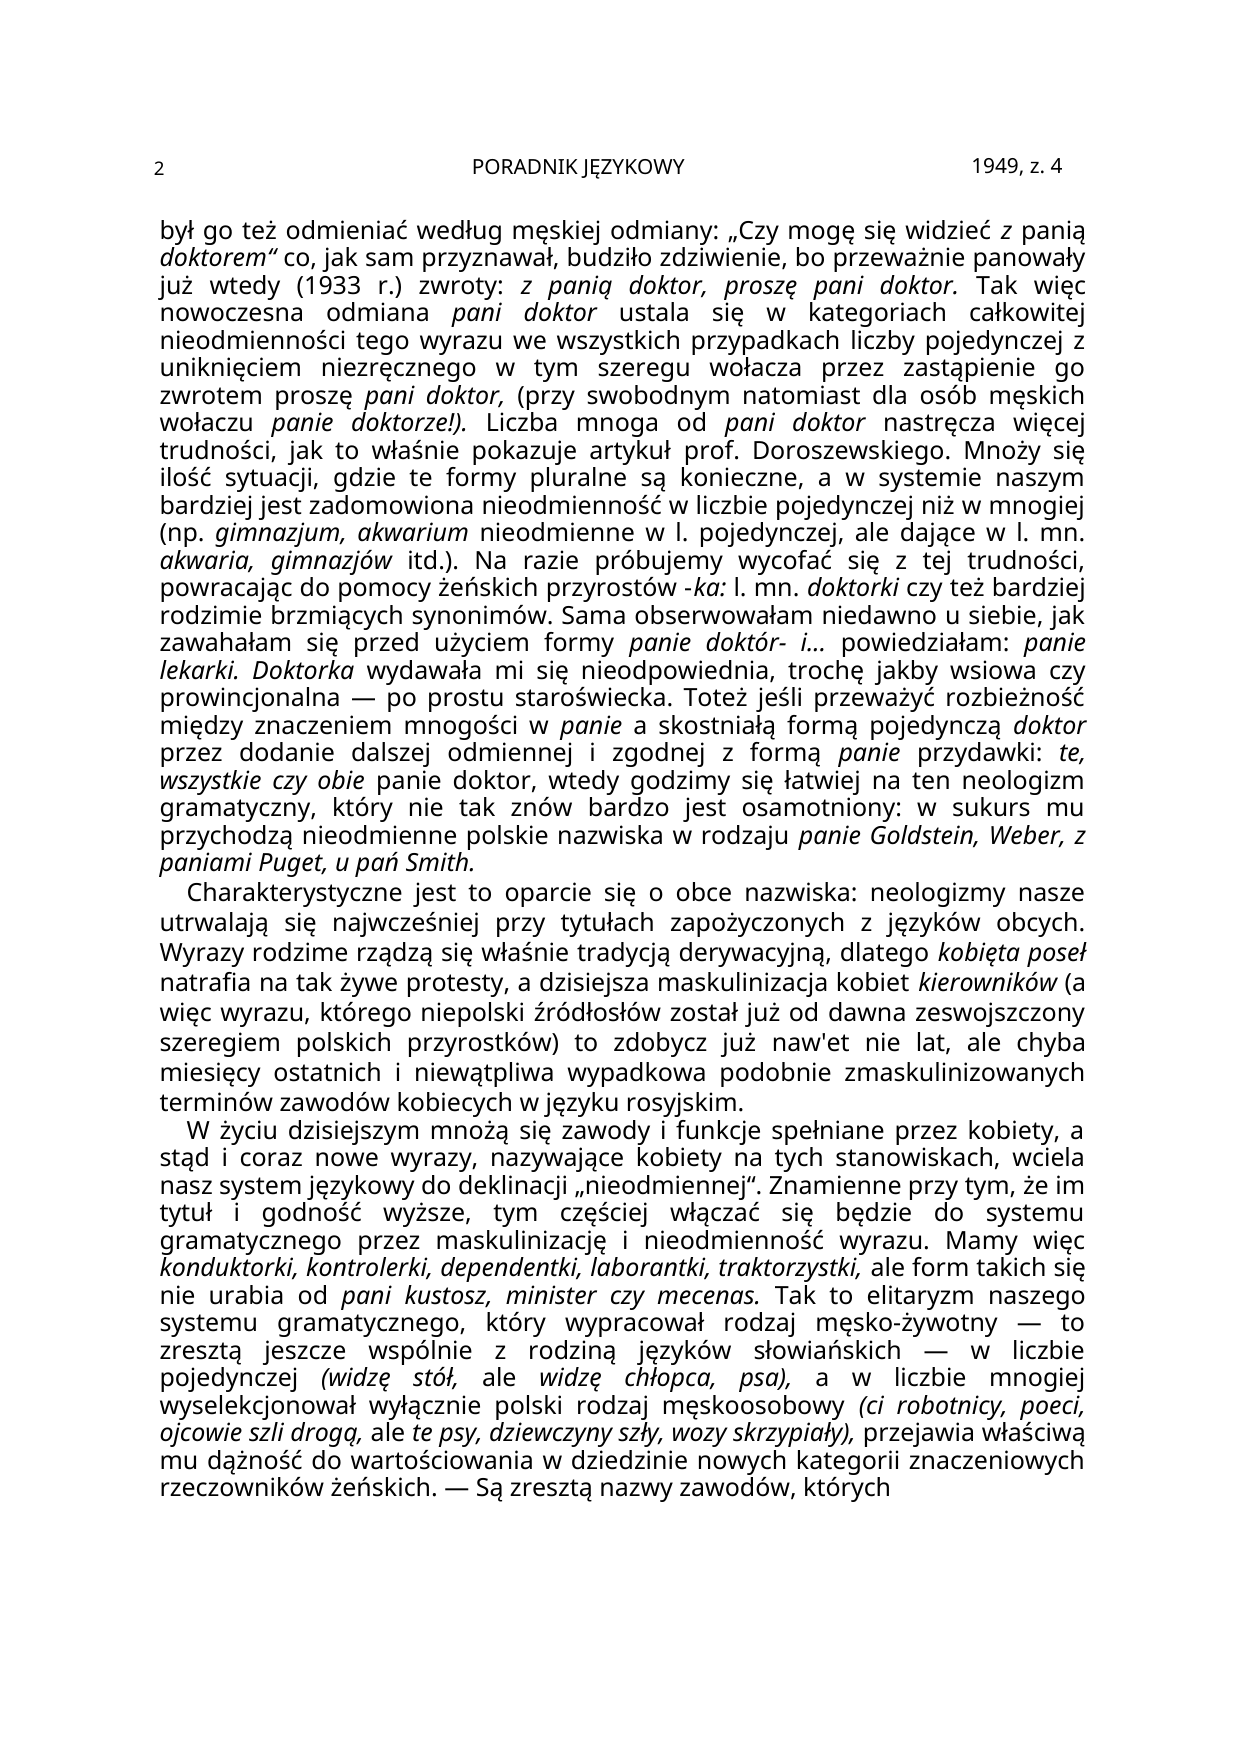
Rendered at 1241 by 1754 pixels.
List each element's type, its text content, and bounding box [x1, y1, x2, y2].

text PORADNIK JĘZYKOWY [472, 158, 685, 178]
text był go też odmieniać według męskiej odmiany: „Czy mogę się widzieć z panią doktorem“ co, jak sam przyznawał, budziło zdziwienie, bo przeważnie panowały już wtedy (1933 r.) zwroty: z panią doktor, proszę pani doktor. Tak więc nowoczesna odmiana pani doktor ustala się w kategoriach całkowitej nieodmienności tego wyrazu we wszystkich przypadkach liczby pojedynczej z uniknięciem niezręcznego w tym szeregu wołacza przez zastąpienie go zwrotem proszę pani doktor, (przy swobodnym natomiast dla osób męskich wołaczu panie doktorze!). Liczba mnoga od pani doktor nastręcza więcej trudności, jak to właśnie pokazuje artykuł prof. Doroszewskiego. Mnoży się ilość sytuacji, gdzie te formy pluralne są konieczne, a w systemie naszym bardziej jest zadomowiona nieodmienność w liczbie pojedynczej niż w mnogiej (np. gimnazjum, akwarium nieodmienne w l. pojedynczej, ale dające w l. mn. akwaria, gimnazjów itd.). Na razie próbujemy wycofać się z tej trudności, powracając do pomocy żeńskich przyrostów -ka: l. mn. doktorki czy też bardziej rodzimie brzmiących synonimów. Sama obserwowałam niedawno u siebie, jak zawahałam się przed użyciem formy panie doktór- i... powiedziałam: panie lekarki. Doktorka wydawała mi się nieodpowiednia, trochę jakby wsiowa czy prowincjonalna — po prostu staroświecka. Toteż jeśli przeważyć rozbieżność między znaczeniem mnogości w panie a skostniałą formą pojedynczą doktor przez dodanie dalszej odmiennej i zgodnej z formą panie przydawki: te, wszystkie czy obie panie doktor, wtedy godzimy się łatwiej na ten neologizm gramatyczny, który nie tak znów bardzo jest osamotniony: w sukurs mu przychodzą nieodmienne polskie nazwiska w rodzaju panie Goldstein, Weber, z paniami Puget, u pań Smith. [159, 217, 1086, 877]
text Charakterystyczne jest to oparcie się o obce nazwiska: neologizmy nasze utrwalają się najwcześniej przy tytułach zapożyczonych z języków obcych. Wyrazy rodzime rządzą się właśnie tradycją derywacyjną, dlatego kobięta poseł natrafia na tak żywe protesty, a dzisiejsza maskulinizacja kobiet kierowników (a więc wyrazu, którego niepolski źródłosłów został już od dawna zeswojszczony szeregiem polskich przyrostków) to zdobycz już naw'et nie lat, ale chyba miesięcy ostatnich i niewątpliwa wypadkowa podobnie zmaskulinizowanych terminów zawodów kobiecych w języku rosyjskim. [159, 877, 1086, 1117]
text 1949, z. 4 [971, 156, 1062, 177]
text W życiu dzisiejszym mnożą się zawody i funkcje spełniane przez kobiety, a stąd i coraz nowe wyrazy, nazywające kobiety na tych stanowiskach, wciela nasz system językowy do deklinacji „nieodmiennej“. Znamienne przy tym, że im tytuł i godność wyższe, tym częściej włączać się będzie do systemu gramatycznego przez maskulinizację i nieodmienność wyrazu. Mamy więc konduktorki, kontrolerki, dependentki, laborantki, traktorzystki, ale form takich się nie urabia od pani kustosz, minister czy mecenas. Tak to elitaryzm naszego systemu gramatycznego, który wypracował rodzaj męsko-żywotny — to zresztą jeszcze wspólnie z rodziną języków słowiańskich — w liczbie pojedynczej (widzę stół, ale widzę chłopca, psa), a w liczbie mnogiej wyselekcjonował wyłącznie polski rodzaj męskoosobowy (ci robotnicy, poeci, ojcowie szli drogą, ale te psy, dziewczyny szły, wozy skrzypiały), przejawia właściwą mu dążność do wartościowania w dziedzinie nowych kategorii znaczeniowych rzeczowników żeńskich. — Są zresztą nazwy zawodów, których [159, 1117, 1086, 1502]
